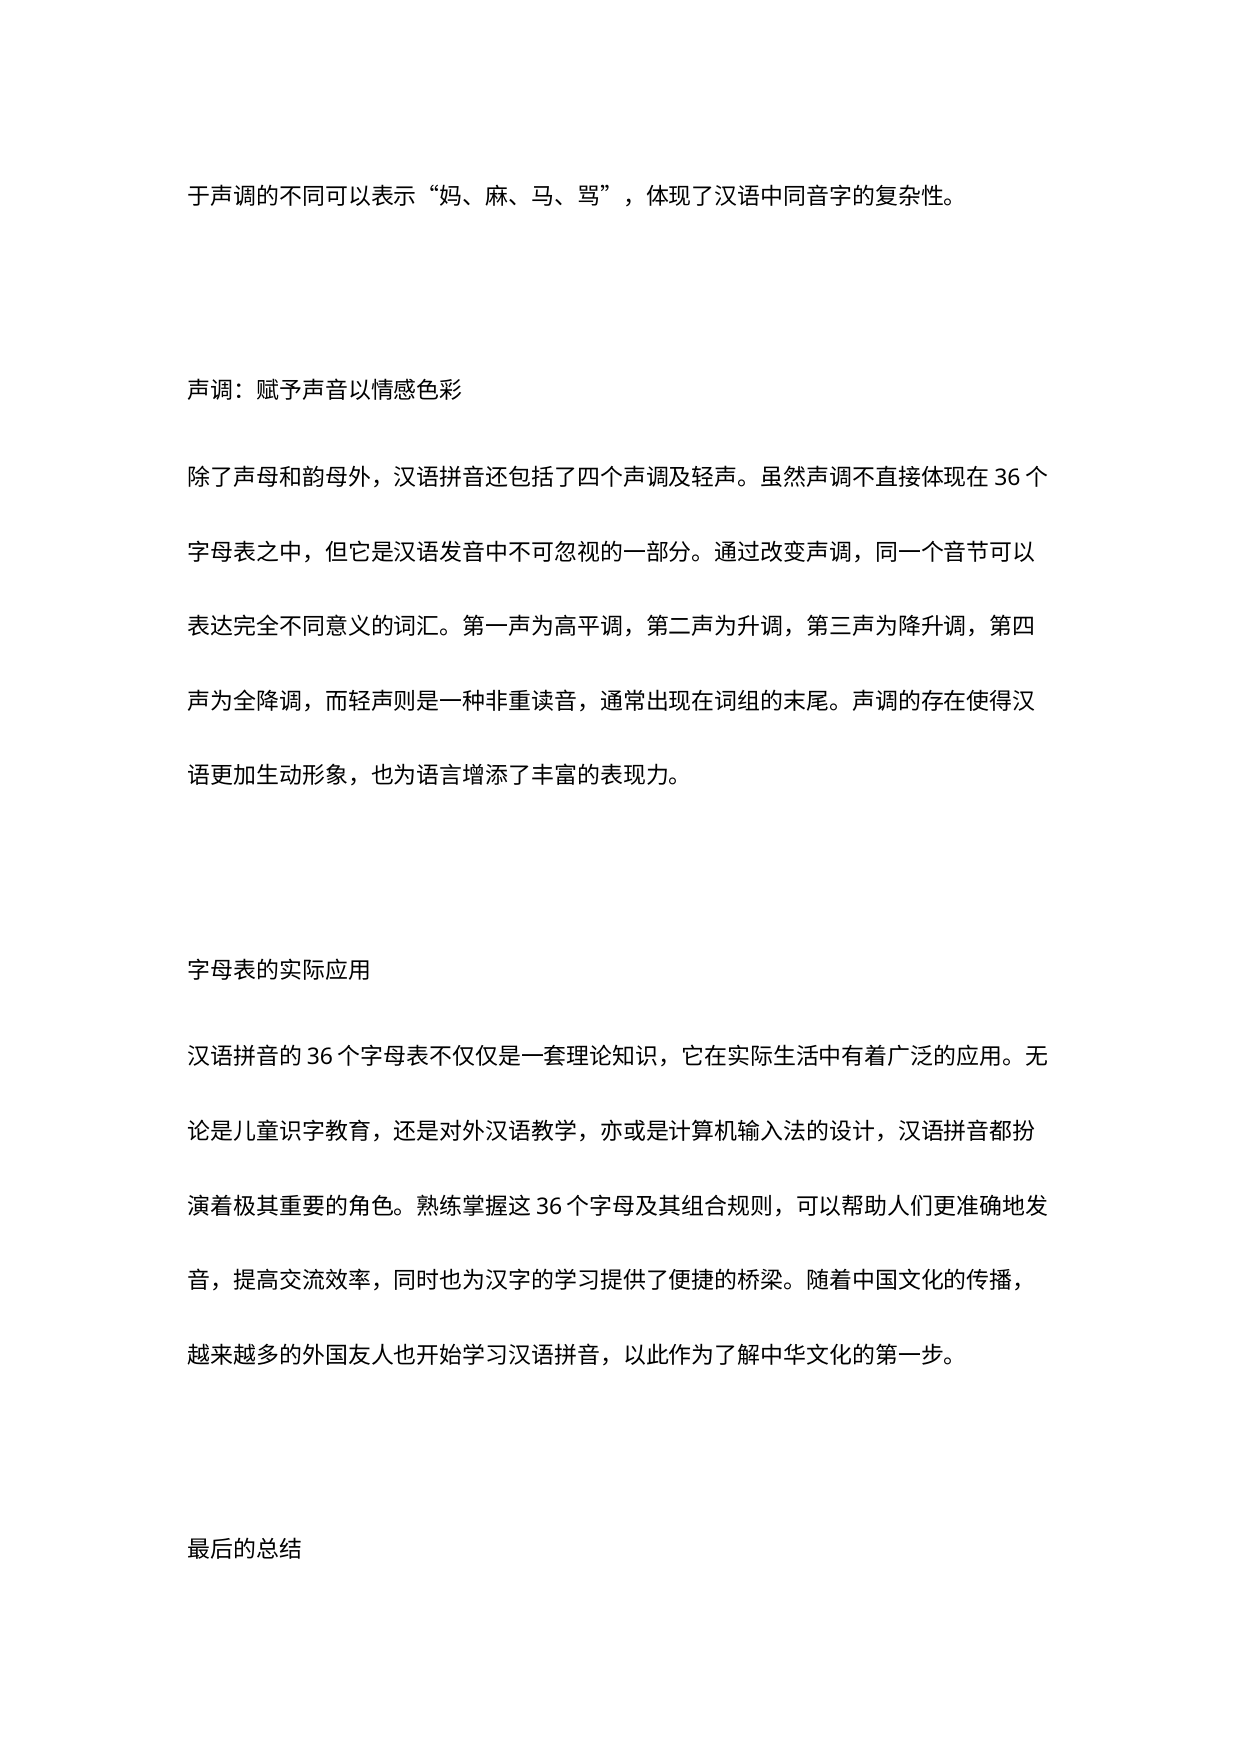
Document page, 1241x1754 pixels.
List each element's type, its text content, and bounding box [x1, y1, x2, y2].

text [187, 162, 1053, 227]
text 字母表的实际应用 [187, 936, 1053, 1001]
text 除了声母和韵母外，汉语拼音还包括了四个声调及轻声。虽然声调不直接体现在36个字母表之中，但它是汉语发音中不可忽视的一部分。通过改变声调，同一个音节可以表达完全不同意义的词汇。第一声为高平调，第二声为升调，第三声为降升调，第四声为全降调，而轻声则是一种非重读音，通常出现在词组的末尾。声调的存在使得汉语更加生动形象，也为语言增添了丰富的表现力。 [187, 443, 1053, 807]
text 汉语拼音的36个字母表不仅仅是一套理论知识，它在实际生活中有着广泛的应用。无论是儿童识字教育，还是对外汉语教学，亦或是计算机输入法的设计，汉语拼音都扮演着极其重要的角色。熟练掌握这36个字母及其组合规则，可以帮助人们更准确地发音，提高交流效率，同时也为汉字的学习提供了便捷的桥梁。随着中国文化的传播，越来越多的外国友人也开始学习汉语拼音，以此作为了解中华文化的第一步。 [187, 1022, 1053, 1386]
text 声调：赋予声音以情感色彩 [187, 356, 1053, 421]
text 最后的总结 [187, 1515, 1053, 1580]
